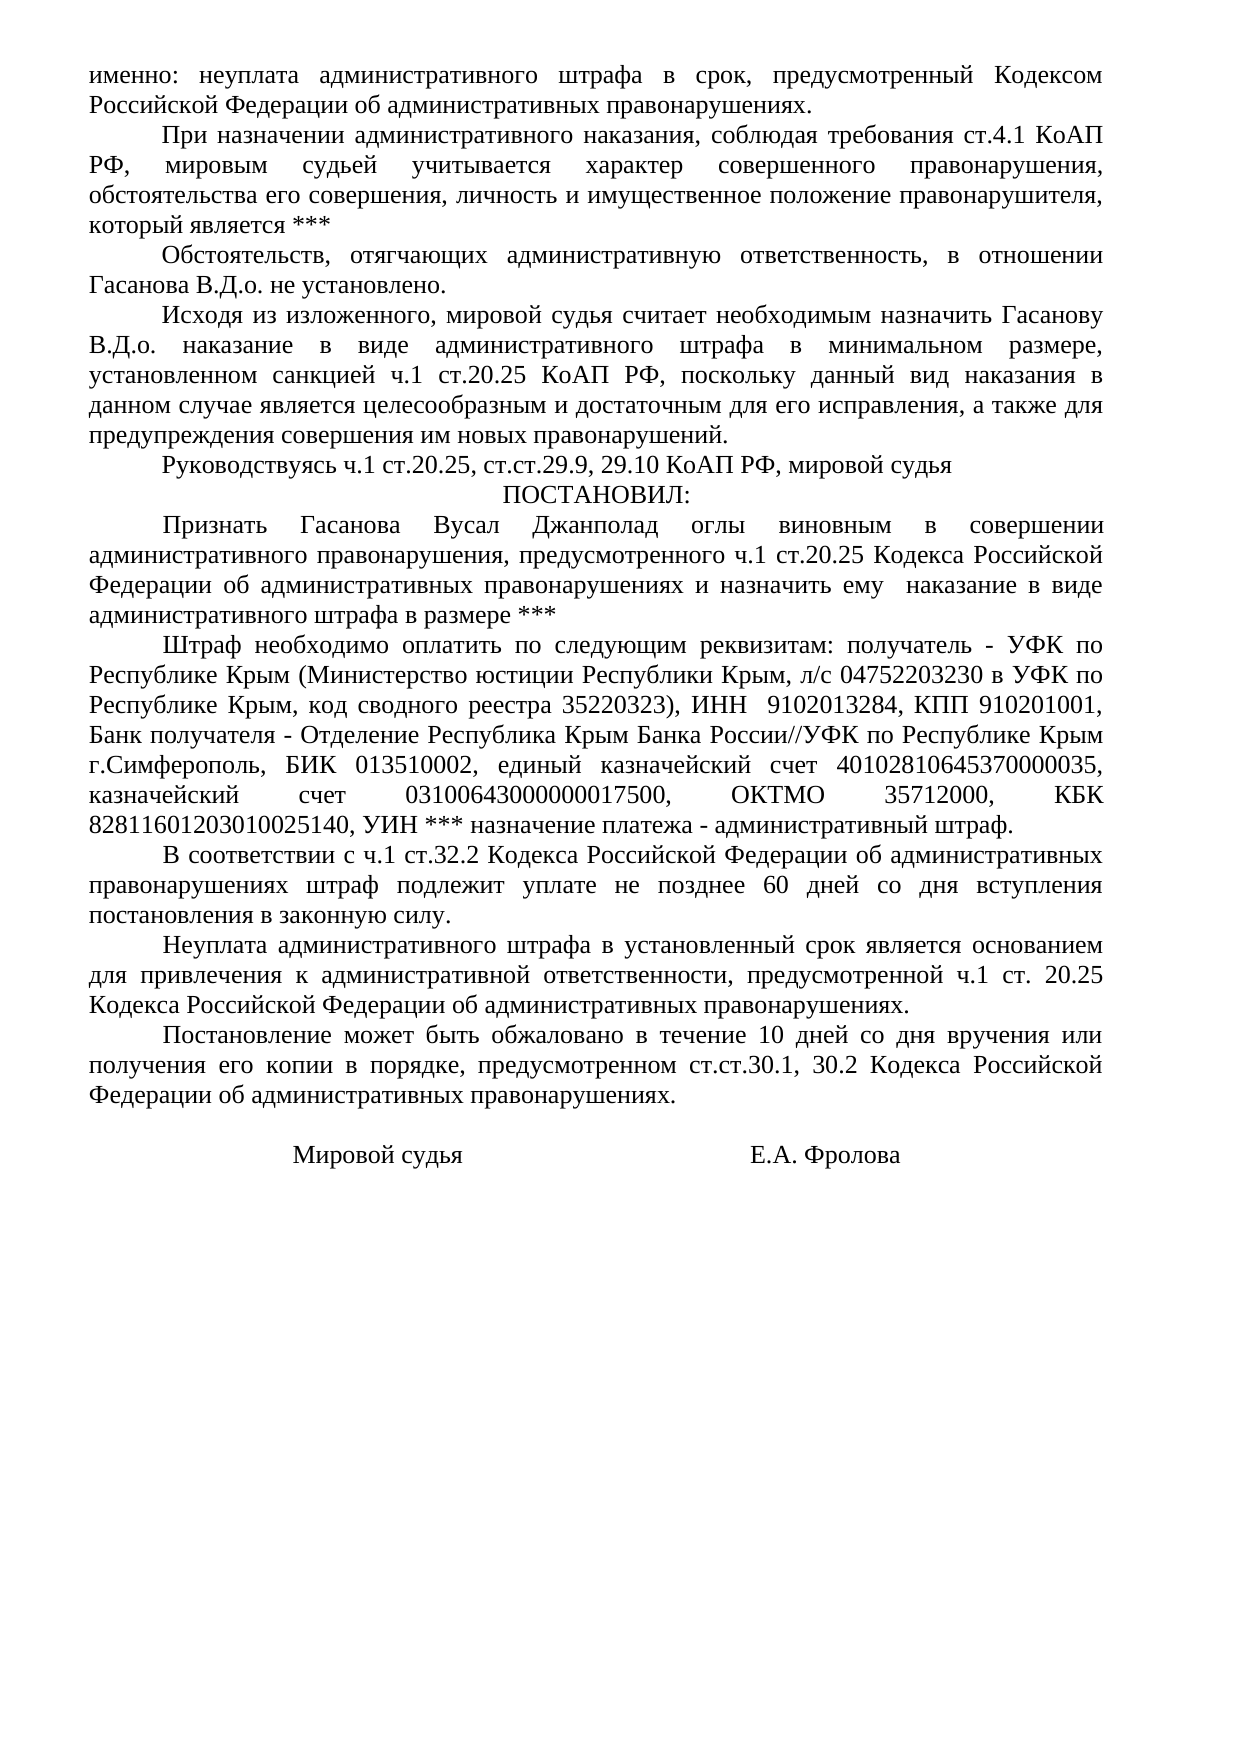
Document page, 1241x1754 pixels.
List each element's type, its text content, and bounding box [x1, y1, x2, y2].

text Обстоятельств, отягчающих административную ответственность, в отношении Гасанова В.Д.о. не установлено. [89, 239, 1104, 299]
text Постановление может быть обжаловано в течение 10 дней со дня вручения или получения его копии в порядке, предусмотренном ст.ст.30.1, 30.2 Кодекса Российской Федерации об административных правонарушениях. [89, 1019, 1104, 1109]
text Штраф необходимо оплатить по следующим реквизитам: получатель - УФК по Республике Крым (Министерство юстиции Республики Крым, л/с 04752203230 в УФК по Республике Крым, код сводного реестра 35220323), ИНН 9102013284, КПП 910201001, Банк получателя - Отделение Республика Крым Банка России//УФК по Республике Крым г.Симферополь, БИК 013510002, единый казначейский счет 40102810645370000035, казначейский счет 03100643000000017500, ОКТМО 35712000, КБК 82811601203010025140, УИН *** назначение платежа - административный штраф. [89, 629, 1104, 839]
text Мировой судья Е.А. Фролова [89, 1139, 1104, 1169]
text Руководствуясь ч.1 ст.20.25, ст.ст.29.9, 29.10 КоАП РФ, мировой судья [89, 449, 1104, 479]
text В соответствии с ч.1 ст.32.2 Кодекса Российской Федерации об административных правонарушениях штраф подлежит уплате не позднее 60 дней со дня вступления постановления в законную силу. [89, 839, 1104, 929]
text Признать Гасанова Вусал Джанполад оглы виновным в совершении административного правонарушения, предусмотренного ч.1 ст.20.25 Кодекса Российской Федерации об административных правонарушениях и назначить ему наказание в виде административного штрафа в размере *** [89, 509, 1104, 629]
text Исходя из изложенного, мировой судья считает необходимым назначить Гасанову В.Д.о. наказание в виде административного штрафа в минимальном размере, установленном санкцией ч.1 ст.20.25 КоАП РФ, поскольку данный вид наказания в данном случае является целесообразным и достаточным для его исправления, а также для предупреждения совершения им новых правонарушений. [89, 299, 1104, 449]
text Неуплата административного штрафа в установленный срок является основанием для привлечения к административной ответственности, предусмотренной ч.1 ст. 20.25 Кодекса Российской Федерации об административных правонарушениях. [89, 929, 1104, 1019]
text ПОСТАНОВИЛ: [89, 479, 1104, 509]
text При назначении административного наказания, соблюдая требования ст.4.1 КоАП РФ, мировым судьей учитывается характер совершенного правонарушения, обстоятельства его совершения, личность и имущественное положение правонарушителя, который является *** [89, 119, 1104, 239]
